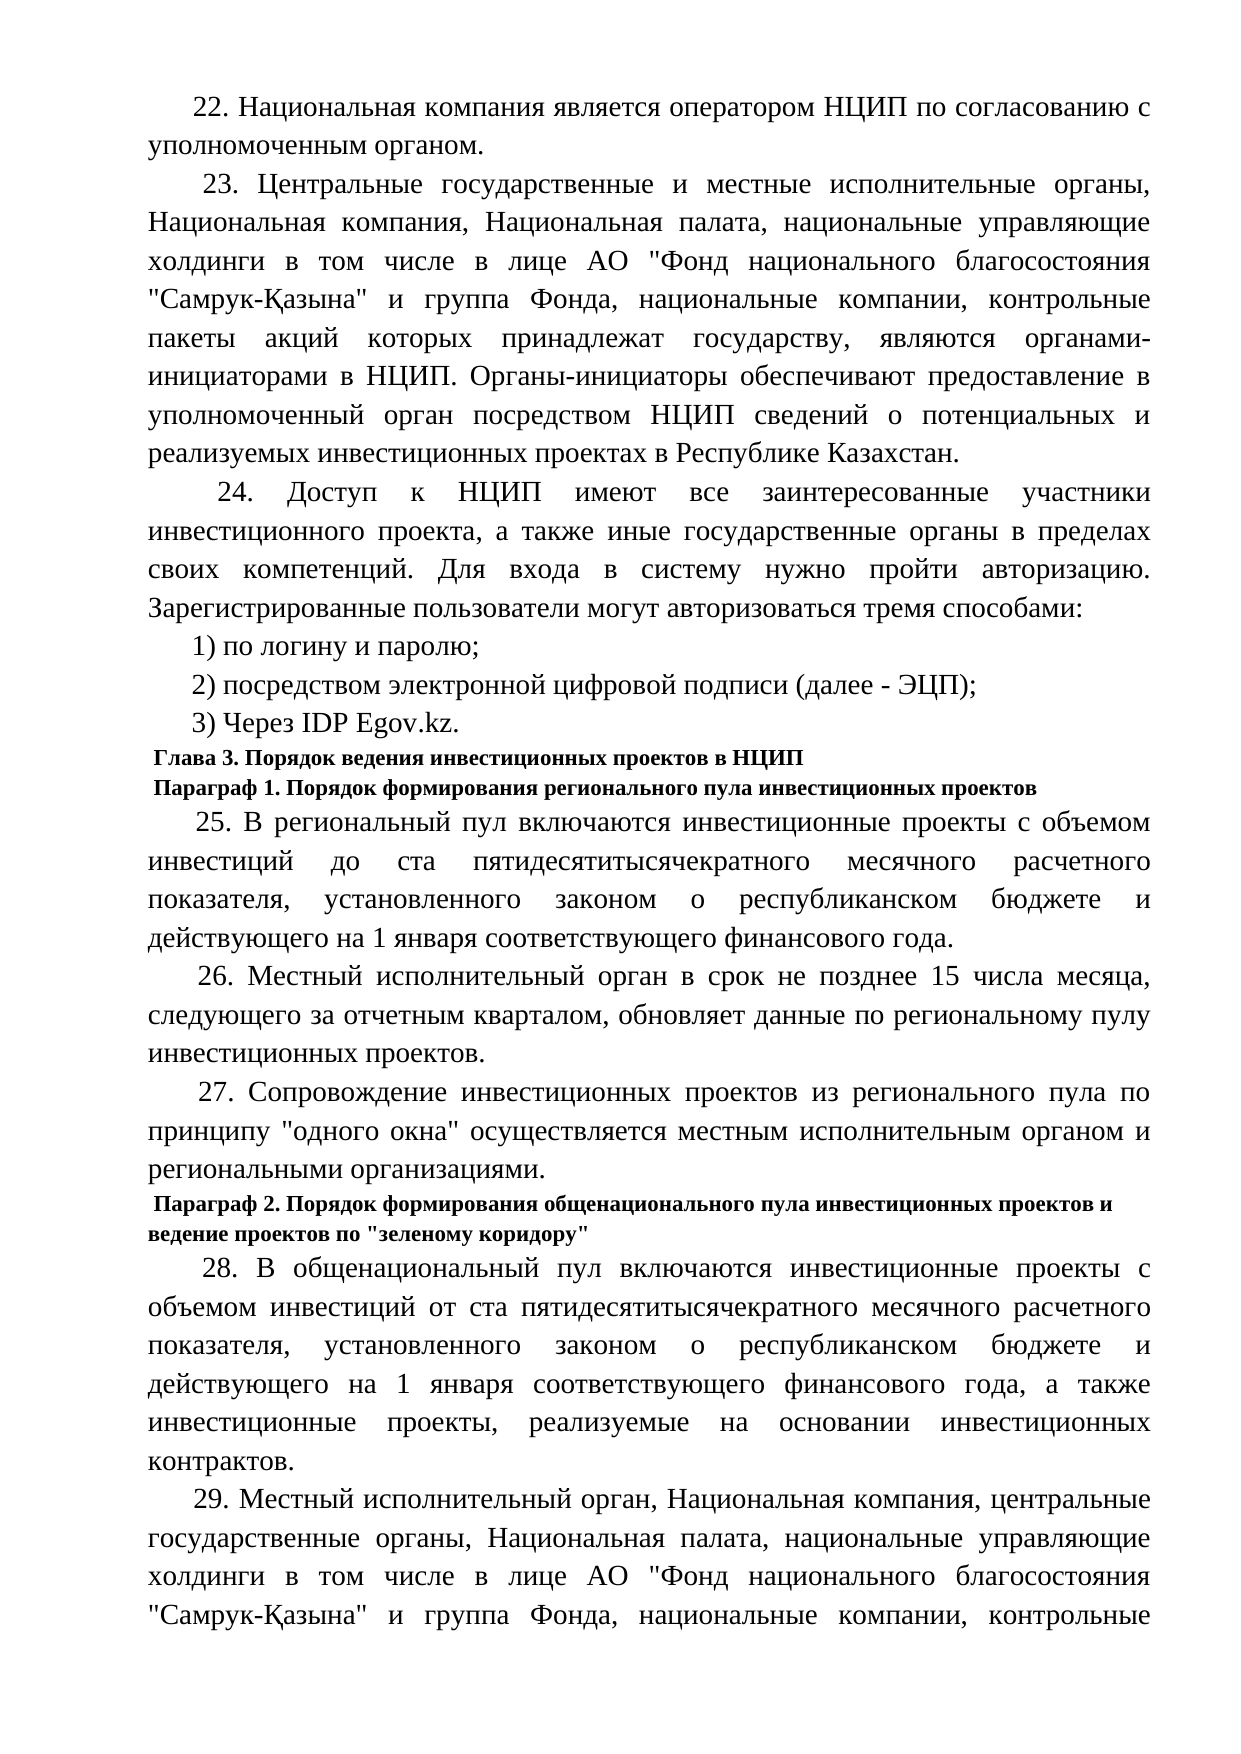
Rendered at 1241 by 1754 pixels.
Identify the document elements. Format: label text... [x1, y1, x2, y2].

text Глава 3. Порядок ведения инвестиционных проектов в НЦИП [148, 744, 1152, 770]
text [148, 1481, 1152, 1631]
text 27. Сопровождение инвестиционных проектов из регионального пула по принципу "одного окна" осуществляется местным исполнительным органом и региональными организациями. [148, 1074, 1152, 1185]
text 1) по логину и паролю; [148, 628, 1152, 662]
text 25. В региональный пул включаются инвестиционные проекты с объемом инвестиций до ста пятидесятитысячекратного месячного расчетного показателя, установленного законом о республиканском бюджете и действующего на 1 января соответствующего финансового года. [148, 804, 1152, 953]
text 26. Местный исполнительный орган в срок не позднее 15 числа месяца, следующего за отчетным кварталом, обновляет данные по региональному пулу инвестиционных проектов. [148, 958, 1152, 1069]
text 24. Доступ к НЦИП имеют все заинтересованные участники инвестиционного проекта, а также иные государственные органы в пределах своих компетенций. Для входа в систему нужно пройти авторизацию. Зарегистрированные пользователи могут авторизоваться тремя способами: [148, 474, 1152, 623]
text 22. Национальная компания является оператором НЦИП по согласованию с уполномоченным органом. [148, 89, 1152, 161]
text Параграф 2. Порядок формирования общенационального пула инвестиционных проектов и ведение проектов по "зеленому коридору" [148, 1190, 1152, 1246]
text Параграф 1. Порядок формирования регионального пула инвестиционных проектов [148, 774, 1152, 800]
text 28. В общенациональный пул включаются инвестиционные проекты с объемом инвестиций от ста пятидесятитысячекратного месячного расчетного показателя, установленного законом о республиканском бюджете и действующего на 1 января соответствующего финансового года, а также инвестиционные проекты, реализуемые на основании инвестиционных контрактов. [148, 1250, 1152, 1476]
text 3) Через IDP Egov.kz. [148, 705, 1152, 739]
text 23. Центральные государственные и местные исполнительные органы, Национальная компания, Национальная палата, национальные управляющие холдинги в том числе в лице АО "Фонд национального благосостояния "Самрук-Қазына" и группа Фонда, национальные компании, контрольные пакеты акций которых принадлежат государству, являются органами-инициаторами в НЦИП. Органы-инициаторы обеспечивают предоставление в уполномоченный орган посредством НЦИП сведений о потенциальных и реализуемых инвестиционных проектах в Республике Казахстан. [148, 166, 1152, 469]
text 2) посредством электронной цифровой подписи (далее - ЭЦП); [148, 667, 1152, 700]
